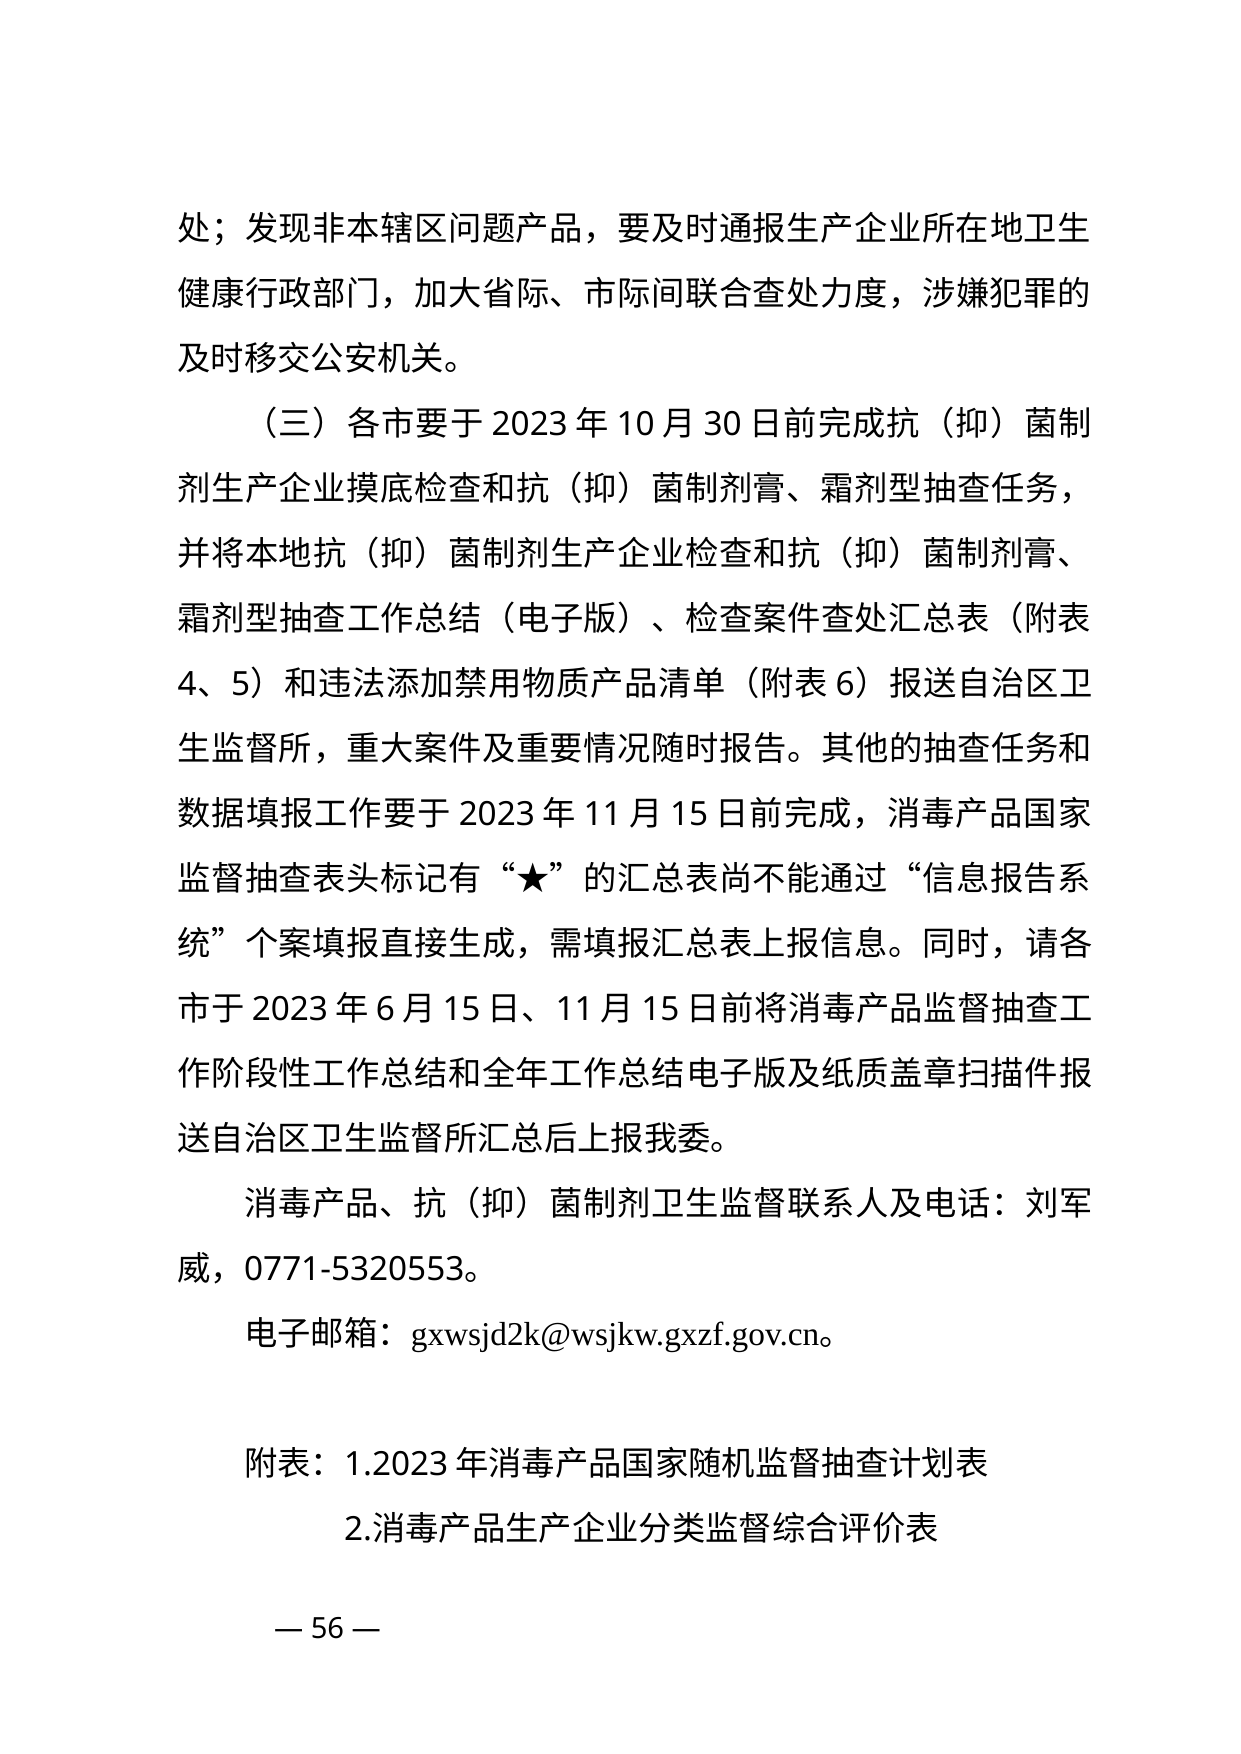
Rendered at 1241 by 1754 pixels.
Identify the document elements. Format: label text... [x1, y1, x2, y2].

text 附表：1.2023年消毒产品国家随机监督抽查计划表 [177, 1428, 1093, 1493]
text 消毒产品、抗（抑）菌制剂卫生监督联系人及电话：刘军威，0771-5320553。 [177, 1168, 1093, 1298]
text 电子邮箱：gxwsjd2k@wsjkw.gxzf.gov.cn。 [177, 1298, 1093, 1363]
text 2.消毒产品生产企业分类监督综合评价表 [177, 1493, 1093, 1558]
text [177, 193, 1093, 388]
text （三）各市要于2023年10月30日前完成抗（抑）菌制剂生产企业摸底检查和抗（抑）菌制剂膏、霜剂型抽查任务，并将本地抗（抑）菌制剂生产企业检查和抗（抑）菌制剂膏、霜剂型抽查工作总结（电子版）、检查案件查处汇总表（附表4、5）和违法添加禁用物质产品清单（附表6）报送自治区卫生监督所，重大案件及重要情况随时报告。其他的抽查任务和数据填报工作要于2023年11月15日前完成，消毒产品国家监督抽查表头标记有“★”的汇总表尚不能通过“信息报告系统”个案填报直接生成，需填报汇总表上报信息。同时，请各市于2023年6月15日、11月15日前将消毒产品监督抽查工作阶段性工作总结和全年工作总结电子版及纸质盖章扫描件报送自治区卫生监督所汇总后上报我委。 [177, 388, 1093, 1168]
